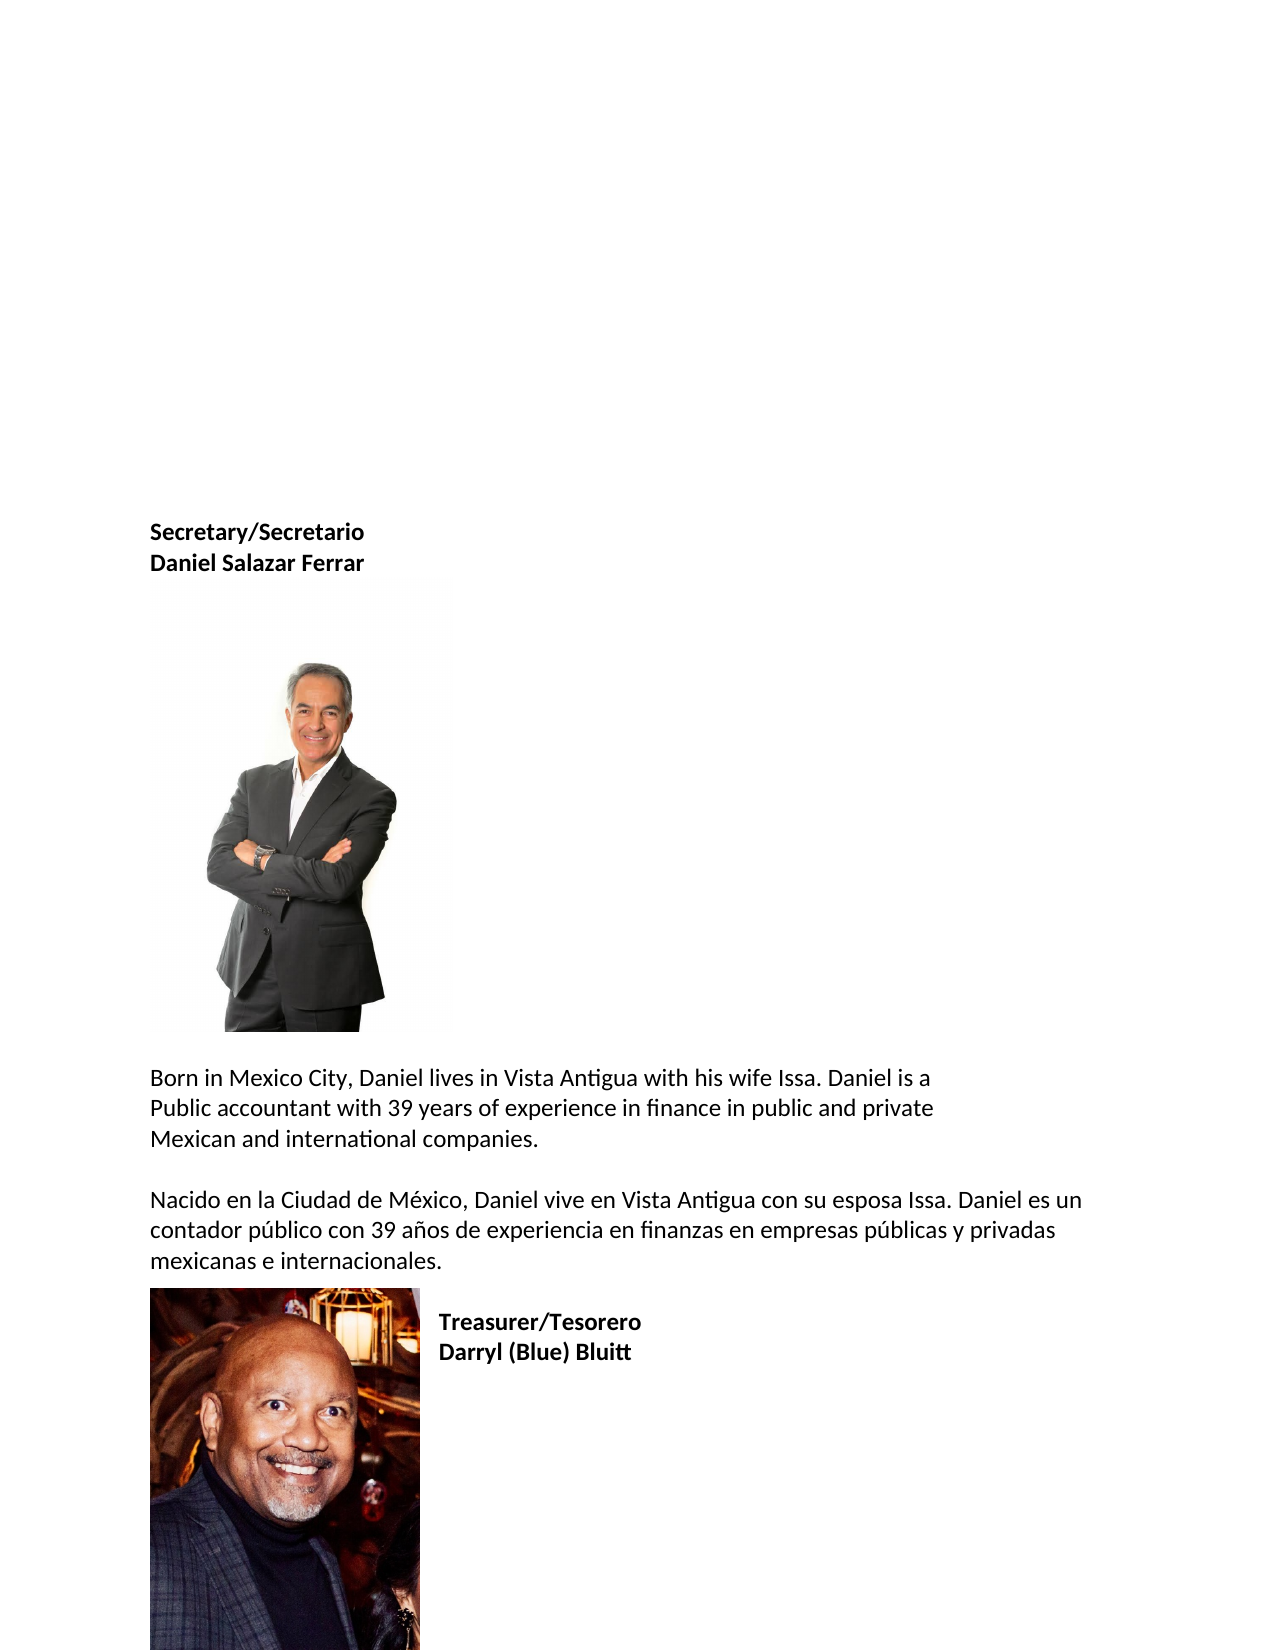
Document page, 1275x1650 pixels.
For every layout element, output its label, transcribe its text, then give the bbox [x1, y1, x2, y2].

text Born in Mexico City, Daniel lives in Vista Antigua with his wife Issa. Daniel is a [150, 1062, 1125, 1092]
picture [150, 1288, 420, 1650]
picture [150, 577, 453, 1032]
text Treasurer/Tesorero [420, 1306, 1125, 1336]
text Daniel Salazar Ferrar [150, 547, 1125, 577]
text Public accountant with 39 years of experience in finance in public and private [150, 1092, 1125, 1123]
text Nacido en la Ciudad de México, Daniel vive en Vista Antigua con su esposa Issa. Daniel es un contador público con 39 años de experiencia en finanzas en empresas públicas y privadas mexicanas e internacionales. [150, 1184, 1125, 1306]
text Darryl (Blue) Bluitt [420, 1336, 1125, 1367]
text Secretary/Secretario [150, 516, 1125, 547]
text Mexican and international companies. [150, 1123, 1125, 1153]
